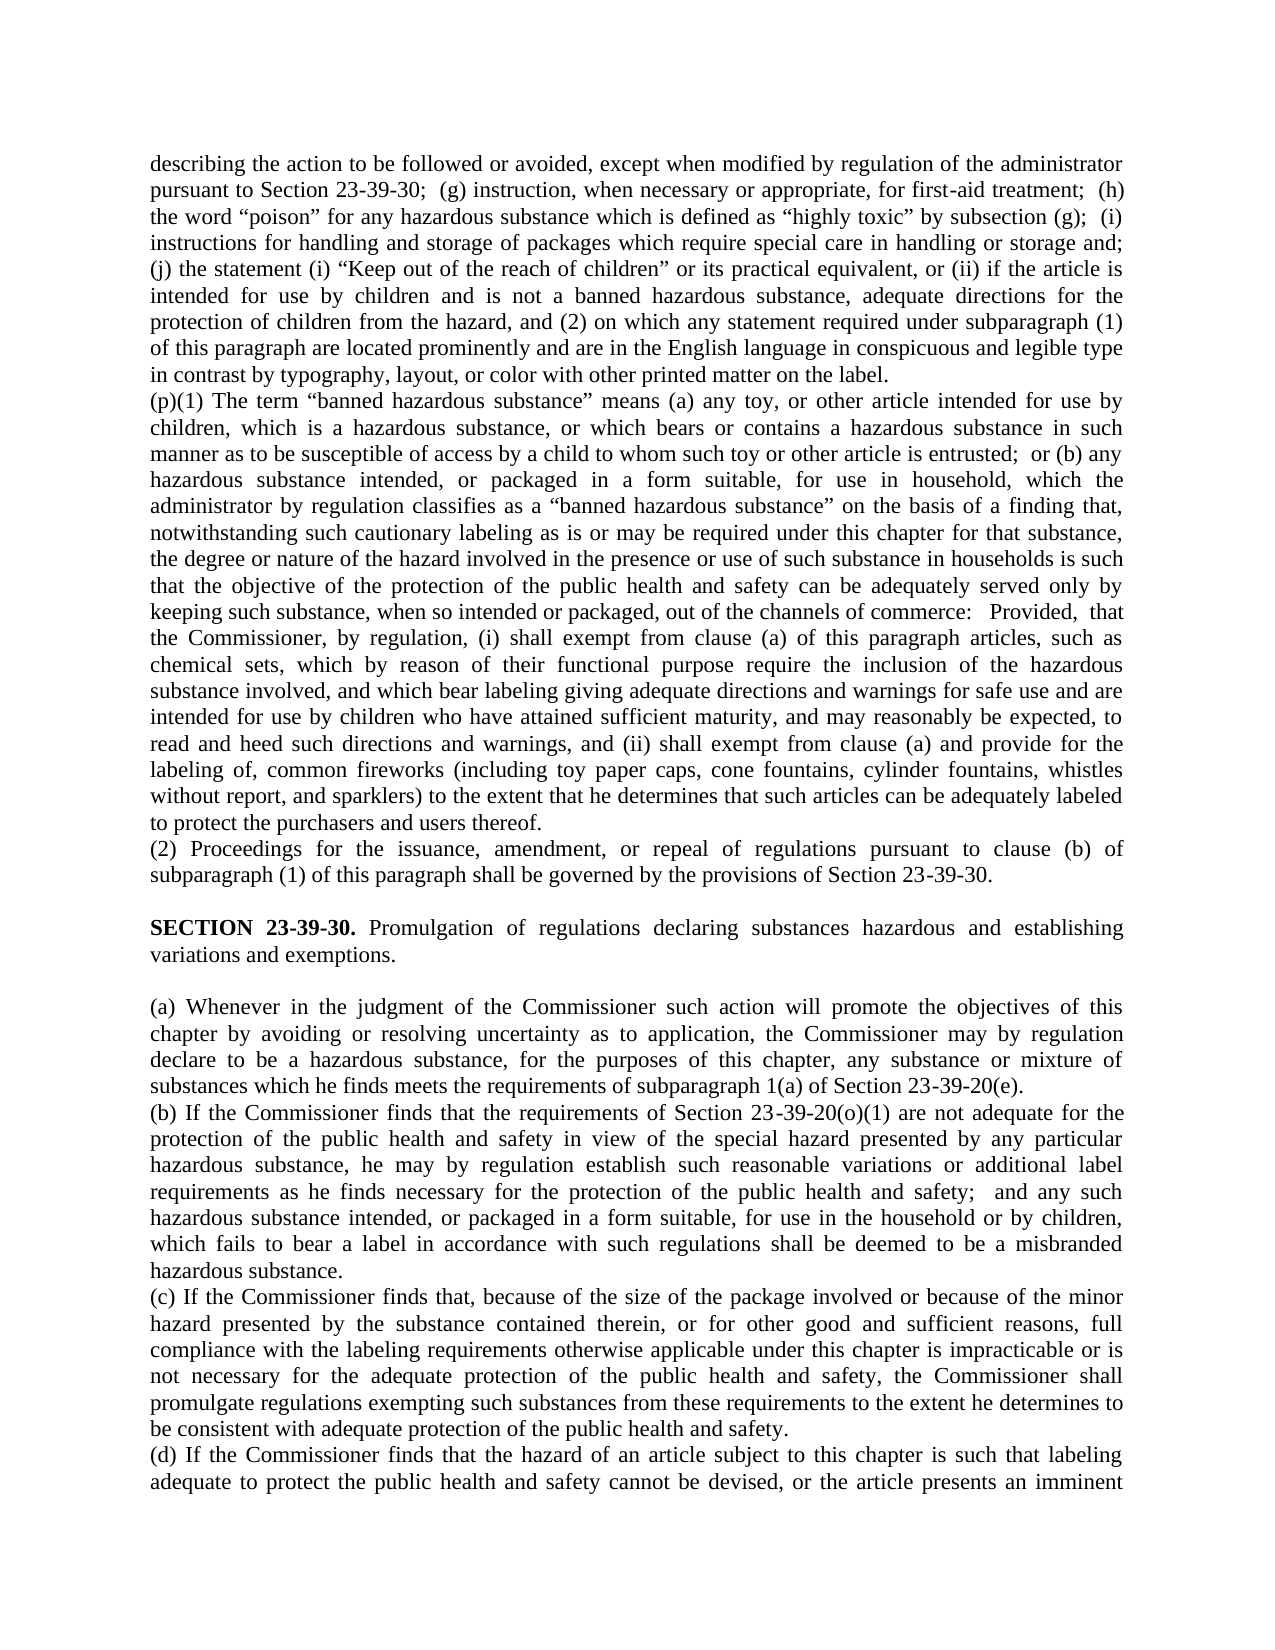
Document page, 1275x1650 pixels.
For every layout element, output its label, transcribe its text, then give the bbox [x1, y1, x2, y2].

text (c) If the Commissioner finds that, because of the size of the package involved or because of the minor hazard presented by the substance contained therein, or for other good and sufficient reasons, full compliance with the labeling requirements otherwise applicable under this chapter is impracticable or is not necessary for the adequate protection of the public health and safety, the Commissioner shall promulgate regulations exempting such substances from these requirements to the extent he determines to be consistent with adequate protection of the public health and safety. [150, 1283, 1125, 1441]
text SECTION 23-39-30. Promulgation of regulations declaring substances hazardous and establishing variations and exemptions. [150, 914, 1125, 967]
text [150, 150, 1125, 387]
text (2) Proceedings for the issuance, amendment, or repeal of regulations pursuant to clause (b) of subparagraph (1) of this paragraph shall be governed by the provisions of Section 23-39-30. [150, 835, 1125, 888]
text (a) Whenever in the judgment of the Commissioner such action will promote the objectives of this chapter by avoiding or resolving uncertainty as to application, the Commissioner may by regulation declare to be a hazardous substance, for the purposes of this chapter, any substance or mixture of substances which he finds meets the requirements of subparagraph 1(a) of Section 23-39-20(e). [150, 993, 1125, 1099]
text (b) If the Commissioner finds that the requirements of Section 23-39-20(o)(1) are not adequate for the protection of the public health and safety in view of the special hazard presented by any particular hazardous substance, he may by regulation establish such reasonable variations or additional label requirements as he finds necessary for the protection of the public health and safety; and any such hazardous substance intended, or packaged in a form suitable, for use in the household or by children, which fails to bear a label in accordance with such regulations shall be deemed to be a misbranded hazardous substance. [150, 1099, 1125, 1283]
text (p)(1) The term “banned hazardous substance” means (a) any toy, or other article intended for use by children, which is a hazardous substance, or which bears or contains a hazardous substance in such manner as to be susceptible of access by a child to whom such toy or other article is entrusted; or (b) any hazardous substance intended, or packaged in a form suitable, for use in household, which the administrator by regulation classifies as a “banned hazardous substance” on the basis of a finding that, notwithstanding such cautionary labeling as is or may be required under this chapter for that substance, the degree or nature of the hazard involved in the presence or use of such substance in households is such that the objective of the protection of the public health and safety can be adequately served only by keeping such substance, when so intended or packaged, out of the channels of commerce: Provided, that the Commissioner, by regulation, (i) shall exempt from clause (a) of this paragraph articles, such as chemical sets, which by reason of their functional purpose require the inclusion of the hazardous substance involved, and which bear labeling giving adequate directions and warnings for safe use and are intended for use by children who have attained sufficient maturity, and may reasonably be expected, to read and heed such directions and warnings, and (ii) shall exempt from clause (a) and provide for the labeling of, common fireworks (including toy paper caps, cone fountains, cylinder fountains, whistles without report, and sparklers) to the extent that he determines that such articles can be adequately labeled to protect the purchasers and users thereof. [150, 387, 1125, 835]
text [150, 1441, 1125, 1494]
